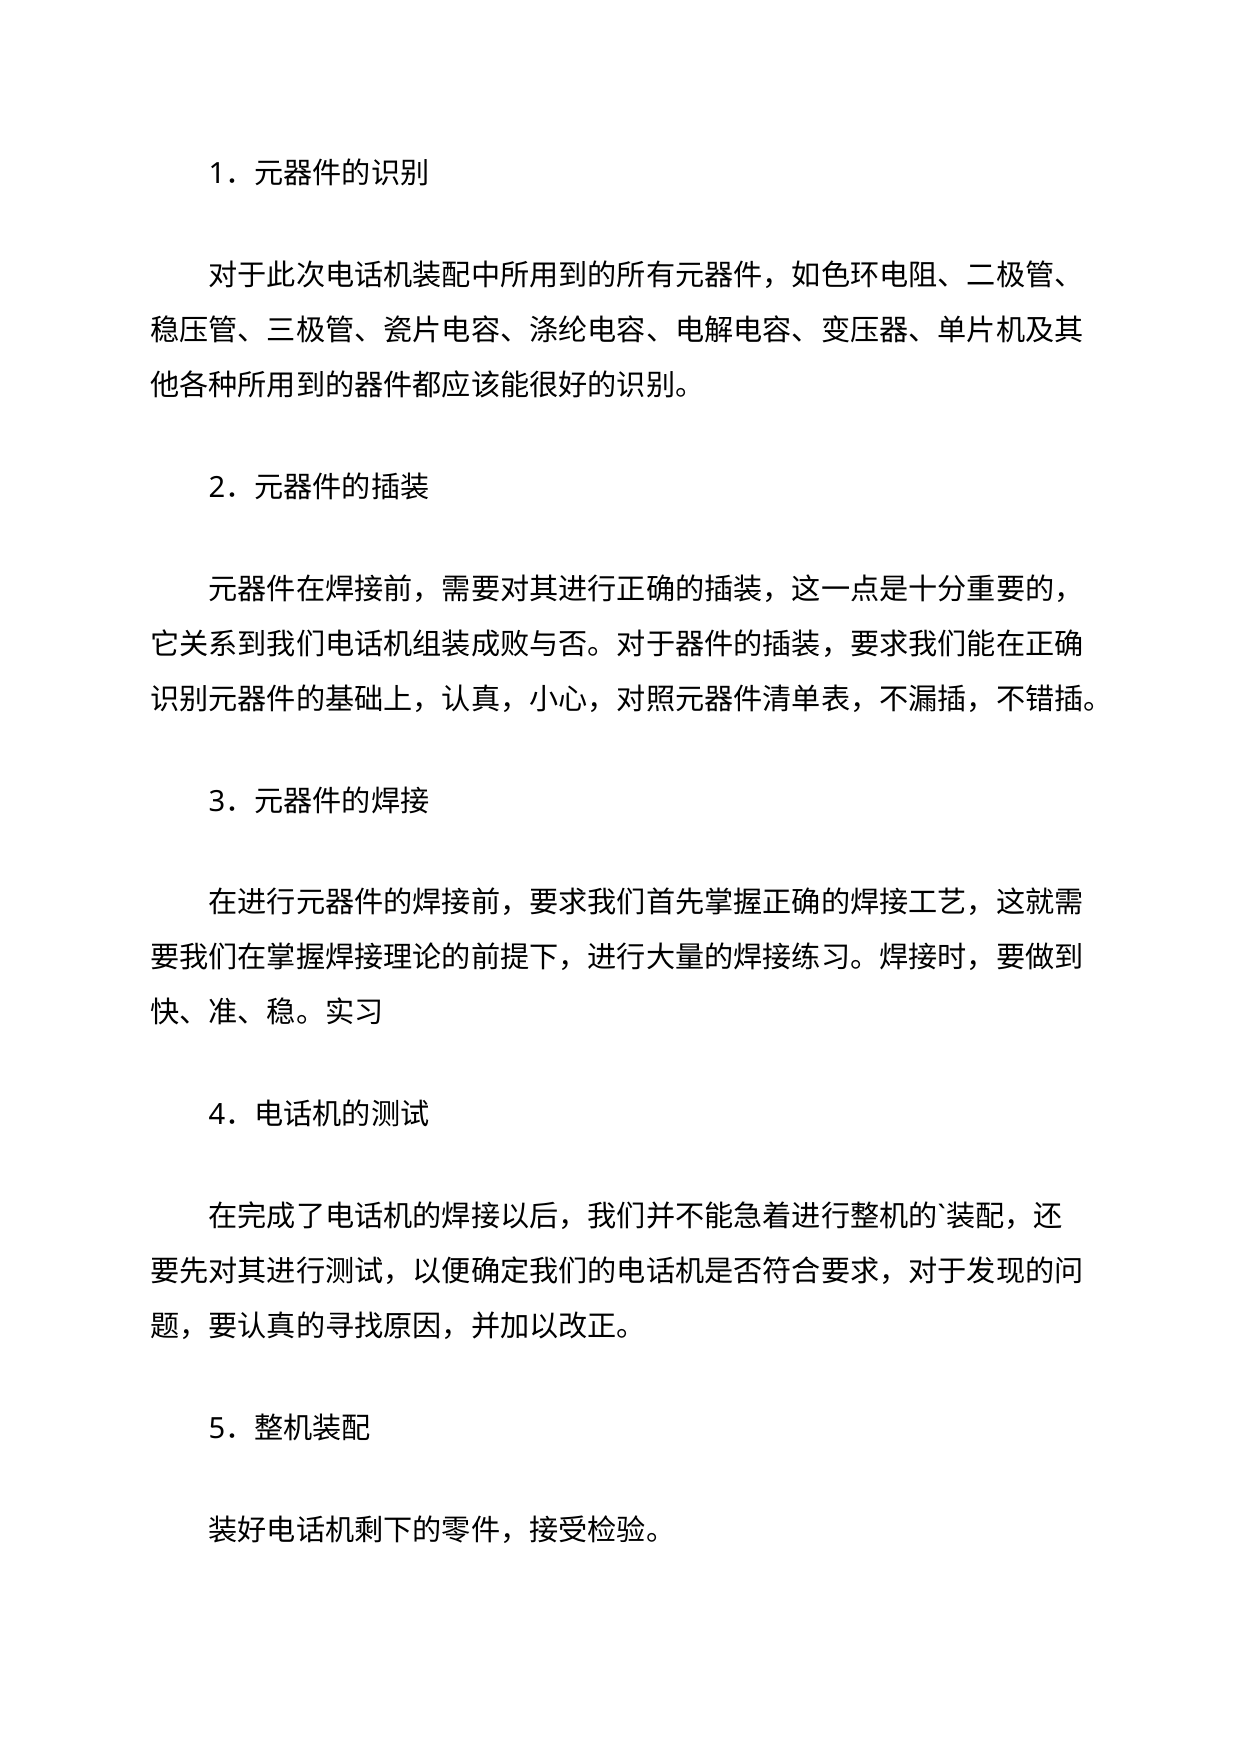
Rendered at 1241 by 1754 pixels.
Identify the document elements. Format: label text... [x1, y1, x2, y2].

text 在完成了电话机的焊接以后，我们并不能急着进行整机的`装配，还要先对其进行测试，以便确定我们的电话机是否符合要求，对于发现的问题，要认真的寻找原因，并加以改正。 [150, 1193, 1090, 1345]
text 2．元器件的插装 [150, 463, 1090, 506]
text 4．电话机的测试 [150, 1091, 1090, 1133]
text 1．元器件的识别 [150, 150, 1090, 192]
text 5．整机装配 [150, 1404, 1090, 1447]
text 对于此次电话机装配中所用到的所有元器件，如色环电阻、二极管、稳压管、三极管、瓷片电容、涤纶电容、电解电容、变压器、单片机及其他各种所用到的器件都应该能很好的识别。 [150, 252, 1090, 404]
text 装好电话机剩下的零件，接受检验。 [150, 1506, 1090, 1548]
text 元器件在焊接前，需要对其进行正确的插装，这一点是十分重要的，它关系到我们电话机组装成败与否。对于器件的插装，要求我们能在正确识别元器件的基础上，认真，小心，对照元器件清单表，不漏插，不错插。 [150, 566, 1090, 718]
text 在进行元器件的焊接前，要求我们首先掌握正确的焊接工艺，这就需要我们在掌握焊接理论的前提下，进行大量的焊接练习。焊接时，要做到快、准、稳。实习 [150, 879, 1090, 1031]
text 3．元器件的焊接 [150, 777, 1090, 819]
